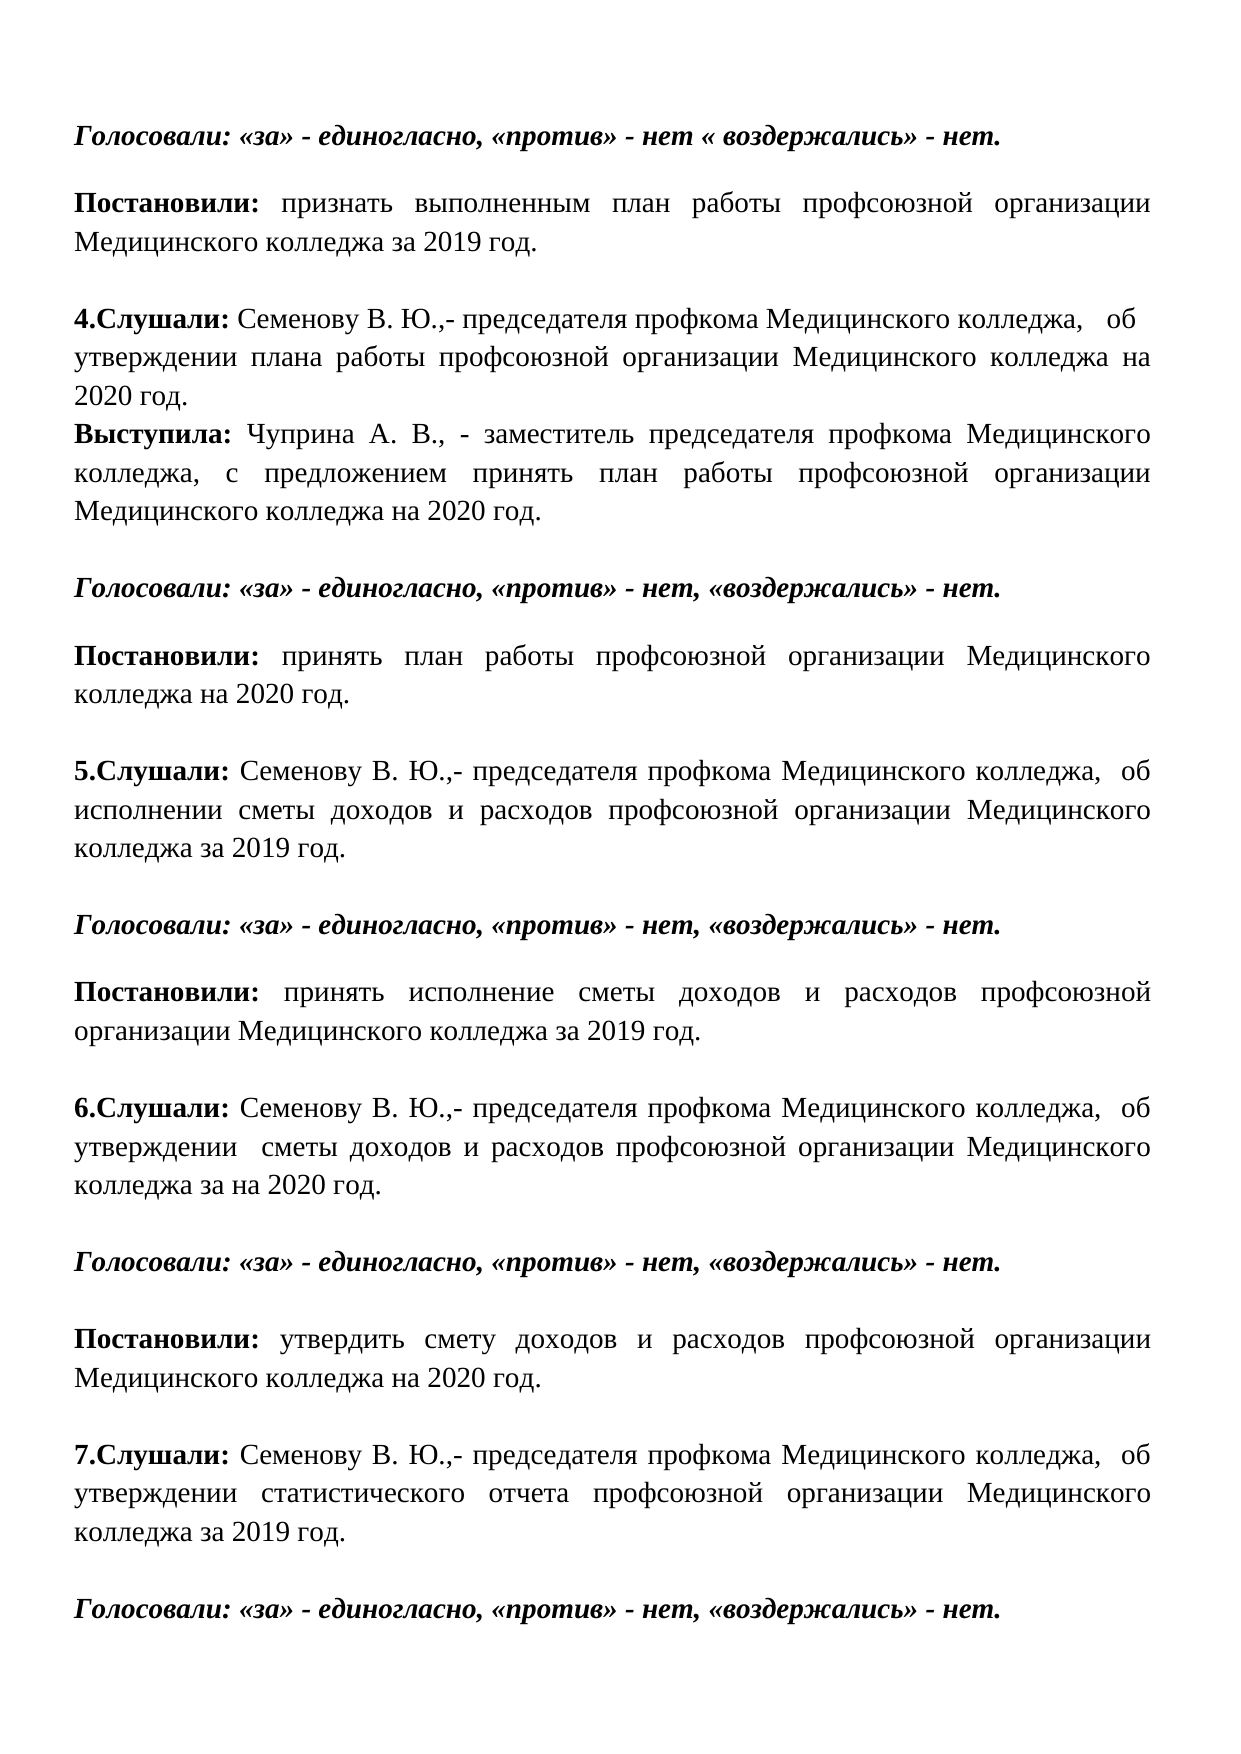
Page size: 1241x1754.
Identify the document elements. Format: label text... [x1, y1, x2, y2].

text Голосовали: «за» - единогласно, «против» - нет, «воздержались» - нет. [74, 907, 1152, 941]
text Постановили: принять план работы профсоюзной организации Медицинского колледжа на 2020 год. [74, 638, 1152, 710]
text 4.Слушали: Семенову В. Ю.,- председателя профкома Медицинского колледжа, об утверждении плана работы профсоюзной организации Медицинского колледжа на 2020 год. [74, 301, 1152, 411]
text Голосовали: «за» - единогласно, «против» - нет, «воздержались» - нет. [74, 1244, 1152, 1278]
text Постановили: принять исполнение сметы доходов и расходов профсоюзной организации Медицинского колледжа за 2019 год. [74, 974, 1152, 1047]
text 7.Слушали: Семенову В. Ю.,- председателя профкома Медицинского колледжа, об утверждении статистического отчета профсоюзной организации Медицинского колледжа за 2019 год. [74, 1437, 1152, 1548]
list Голосовали: «за» - единогласно, «против» - нет « воздержались» - нет. [74, 118, 1152, 152]
text Голосовали: «за» - единогласно, «против» - нет, «воздержались» - нет. [74, 571, 1152, 604]
list Выступила: Чуприна А. В., - заместитель председателя профкома Медицинского колледжа, с предложением принять план работы профсоюзной организации Медицинского колледжа на 2020 год. [74, 416, 1152, 527]
text Постановили: признать выполненным план работы профсоюзной организации Медицинского колледжа за 2019 год. [74, 185, 1152, 257]
text 5.Слушали: Семенову В. Ю.,- председателя профкома Медицинского колледжа, об исполнении сметы доходов и расходов профсоюзной организации Медицинского колледжа за 2019 год. [74, 753, 1152, 864]
text Постановили: утвердить смету доходов и расходов профсоюзной организации Медицинского колледжа на 2020 год. [74, 1321, 1152, 1393]
text Голосовали: «за» - единогласно, «против» - нет, «воздержались» - нет. [74, 1591, 1152, 1625]
text 6.Слушали: Семенову В. Ю.,- председателя профкома Медицинского колледжа, об утверждении сметы доходов и расходов профсоюзной организации Медицинского колледжа за на 2020 год. [74, 1090, 1152, 1201]
